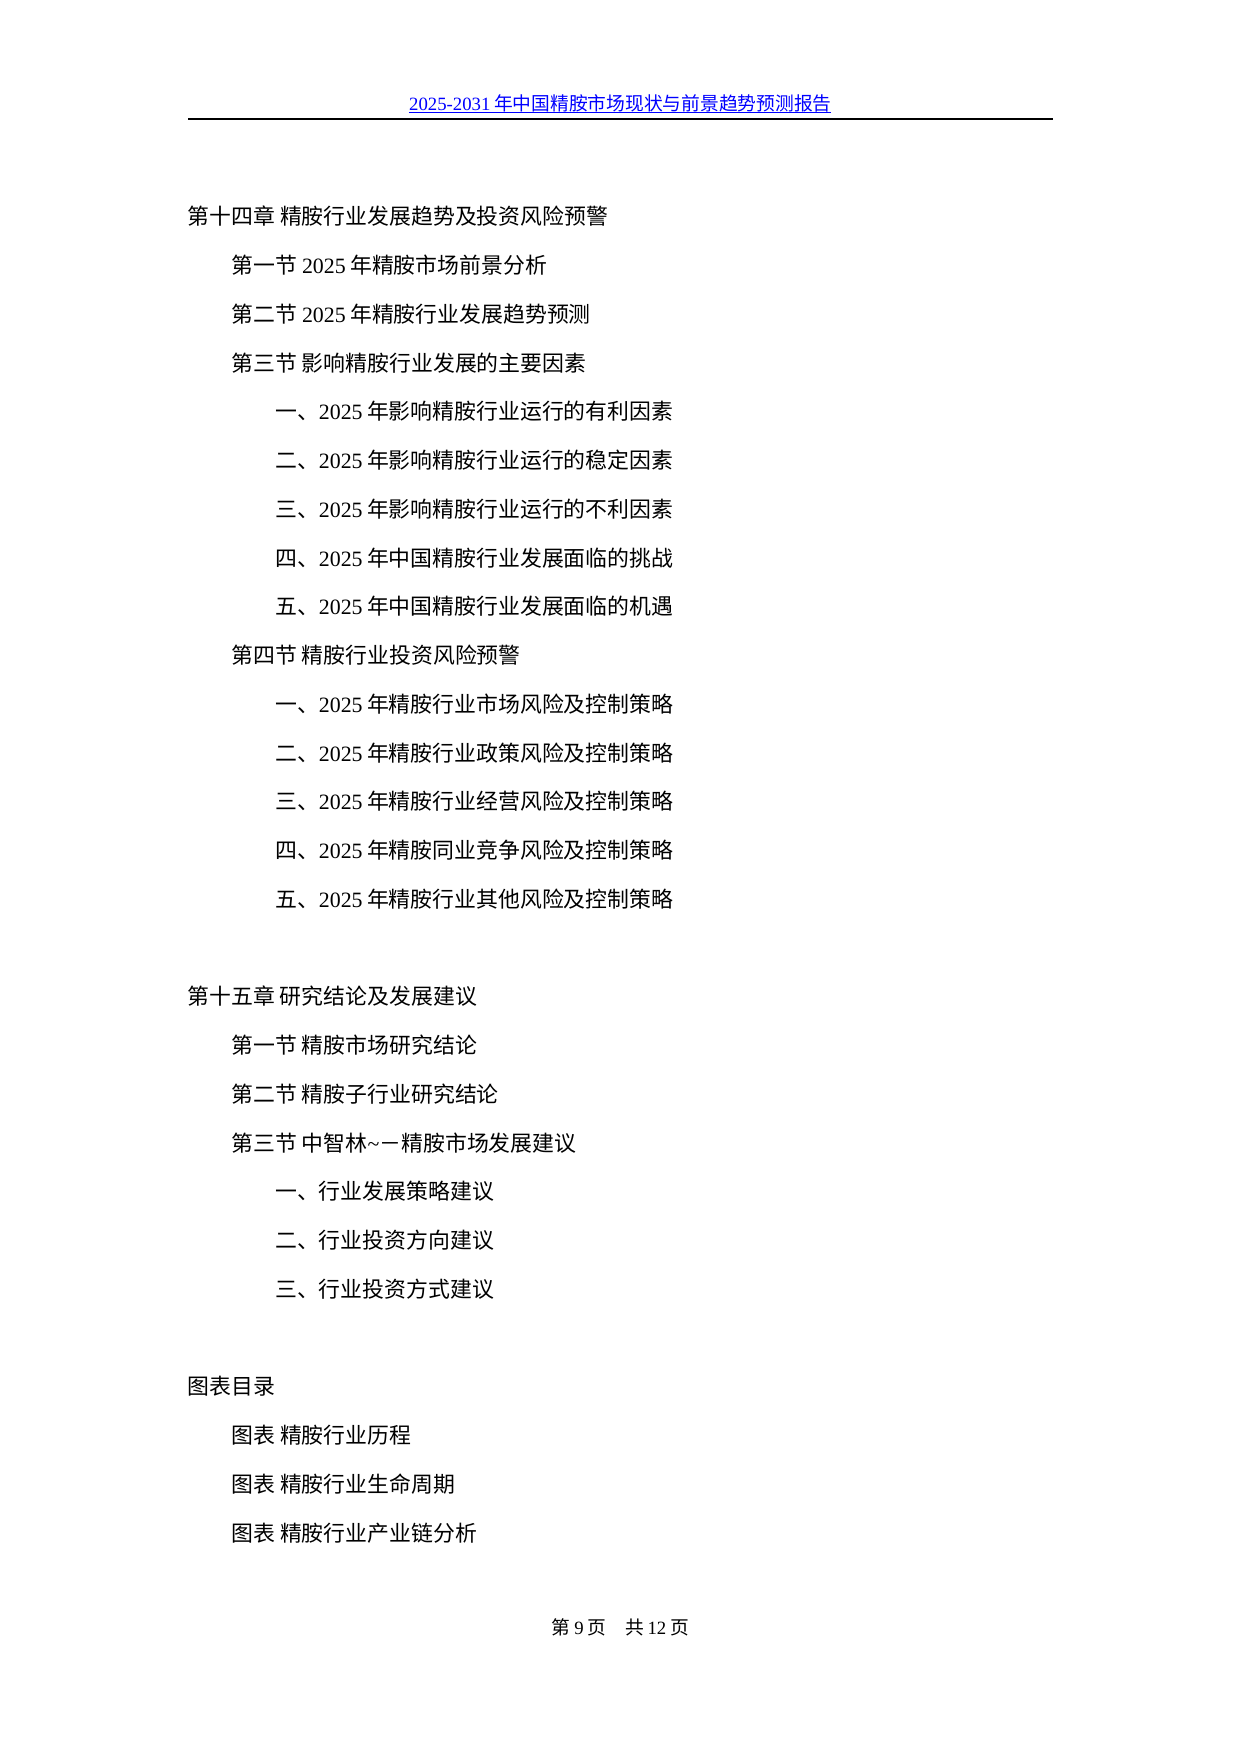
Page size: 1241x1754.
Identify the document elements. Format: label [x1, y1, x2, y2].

text [187, 150, 1053, 1548]
